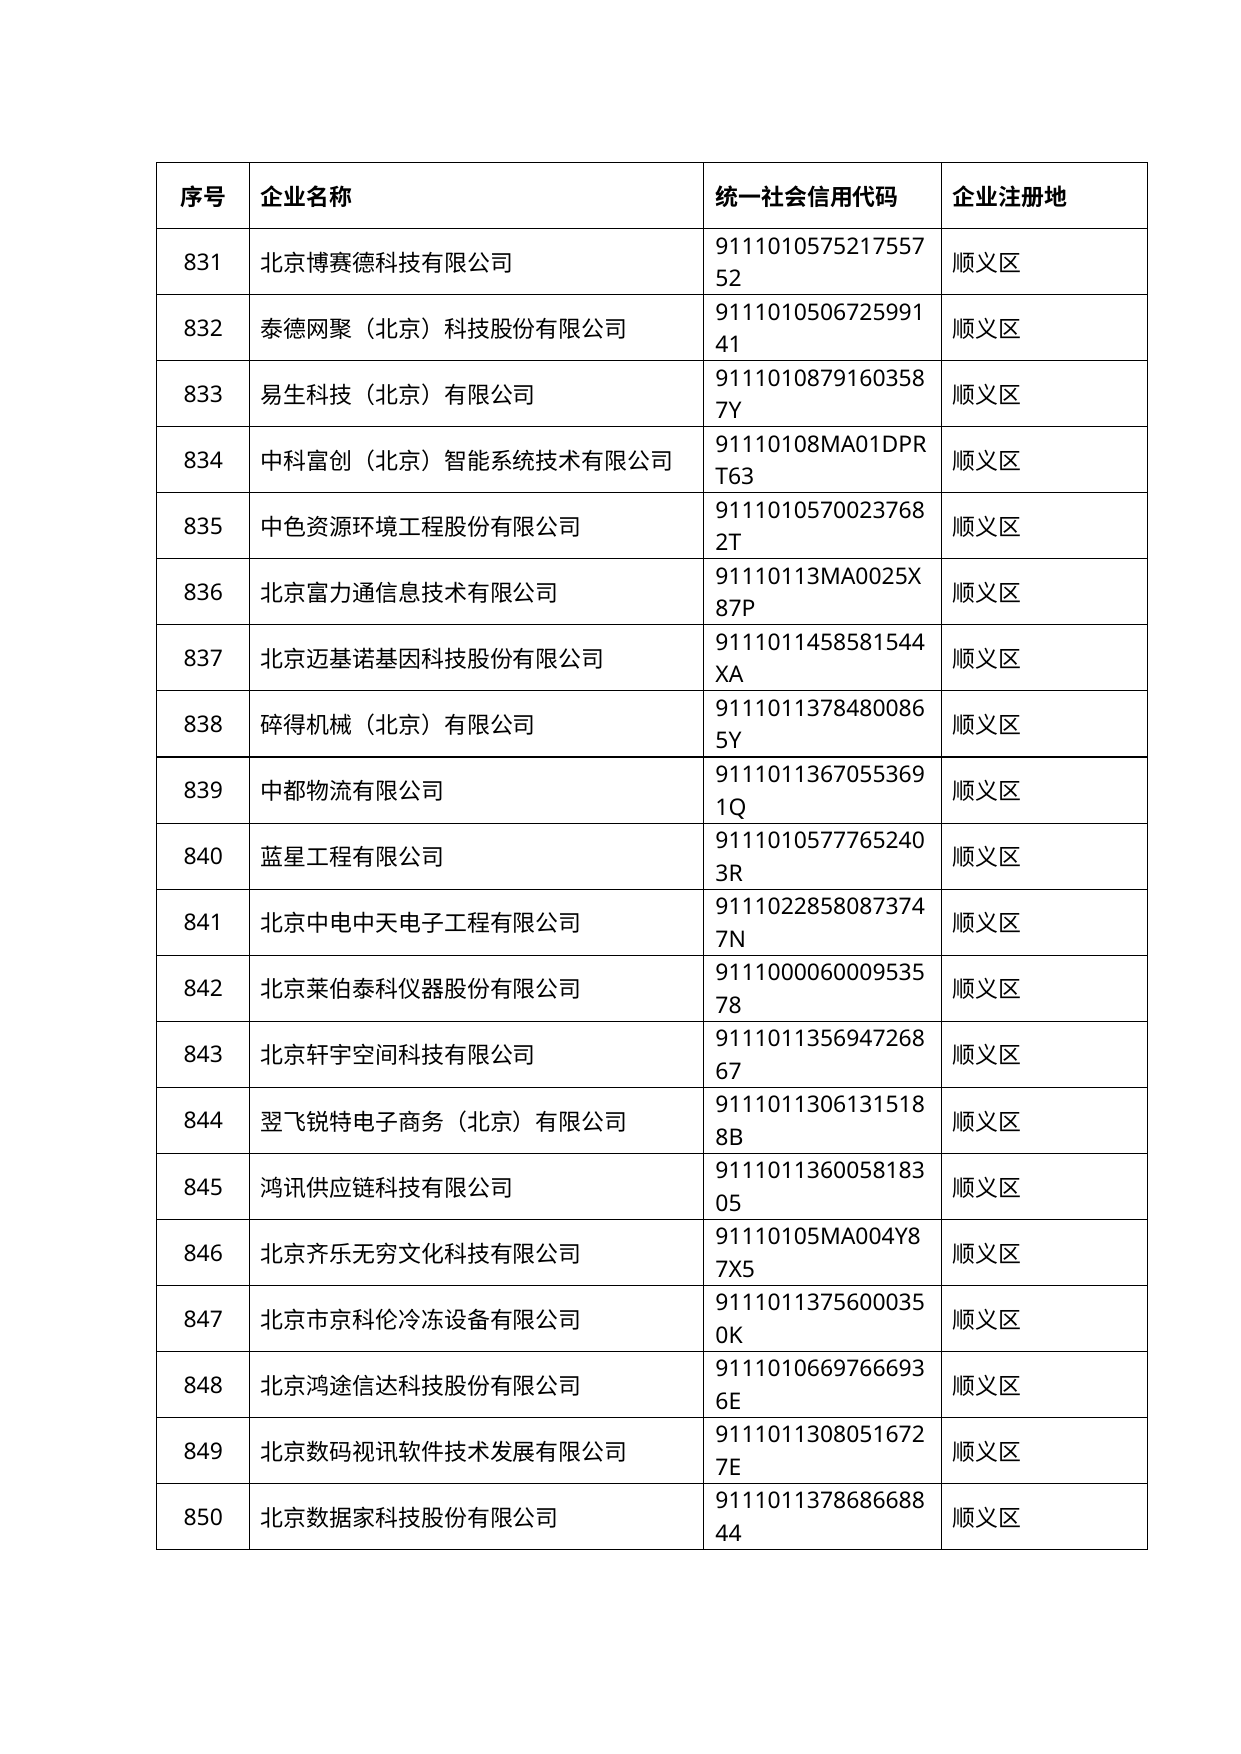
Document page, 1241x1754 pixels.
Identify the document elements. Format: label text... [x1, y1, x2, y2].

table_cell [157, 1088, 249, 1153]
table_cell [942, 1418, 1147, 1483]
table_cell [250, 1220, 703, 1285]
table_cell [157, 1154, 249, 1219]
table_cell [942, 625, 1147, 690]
table_header 企业名称 [250, 163, 703, 228]
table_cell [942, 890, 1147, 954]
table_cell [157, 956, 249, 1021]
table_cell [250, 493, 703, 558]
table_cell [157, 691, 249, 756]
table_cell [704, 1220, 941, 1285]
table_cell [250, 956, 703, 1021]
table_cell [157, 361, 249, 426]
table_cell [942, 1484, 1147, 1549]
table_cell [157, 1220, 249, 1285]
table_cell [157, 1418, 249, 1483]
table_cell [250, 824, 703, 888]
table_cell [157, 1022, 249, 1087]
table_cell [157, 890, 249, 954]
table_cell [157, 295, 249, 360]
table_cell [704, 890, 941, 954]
table_header 序号 [157, 163, 249, 228]
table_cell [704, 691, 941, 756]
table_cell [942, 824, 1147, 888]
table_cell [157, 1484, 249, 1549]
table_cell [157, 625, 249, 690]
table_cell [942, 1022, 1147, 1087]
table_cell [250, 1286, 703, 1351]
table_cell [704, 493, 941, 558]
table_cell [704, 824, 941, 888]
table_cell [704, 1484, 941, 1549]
table_header 统一社会信用代码 [704, 163, 941, 228]
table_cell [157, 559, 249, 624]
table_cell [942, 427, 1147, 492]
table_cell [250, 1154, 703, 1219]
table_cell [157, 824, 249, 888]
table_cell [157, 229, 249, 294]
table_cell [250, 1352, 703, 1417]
table_header 企业注册地 [942, 163, 1147, 228]
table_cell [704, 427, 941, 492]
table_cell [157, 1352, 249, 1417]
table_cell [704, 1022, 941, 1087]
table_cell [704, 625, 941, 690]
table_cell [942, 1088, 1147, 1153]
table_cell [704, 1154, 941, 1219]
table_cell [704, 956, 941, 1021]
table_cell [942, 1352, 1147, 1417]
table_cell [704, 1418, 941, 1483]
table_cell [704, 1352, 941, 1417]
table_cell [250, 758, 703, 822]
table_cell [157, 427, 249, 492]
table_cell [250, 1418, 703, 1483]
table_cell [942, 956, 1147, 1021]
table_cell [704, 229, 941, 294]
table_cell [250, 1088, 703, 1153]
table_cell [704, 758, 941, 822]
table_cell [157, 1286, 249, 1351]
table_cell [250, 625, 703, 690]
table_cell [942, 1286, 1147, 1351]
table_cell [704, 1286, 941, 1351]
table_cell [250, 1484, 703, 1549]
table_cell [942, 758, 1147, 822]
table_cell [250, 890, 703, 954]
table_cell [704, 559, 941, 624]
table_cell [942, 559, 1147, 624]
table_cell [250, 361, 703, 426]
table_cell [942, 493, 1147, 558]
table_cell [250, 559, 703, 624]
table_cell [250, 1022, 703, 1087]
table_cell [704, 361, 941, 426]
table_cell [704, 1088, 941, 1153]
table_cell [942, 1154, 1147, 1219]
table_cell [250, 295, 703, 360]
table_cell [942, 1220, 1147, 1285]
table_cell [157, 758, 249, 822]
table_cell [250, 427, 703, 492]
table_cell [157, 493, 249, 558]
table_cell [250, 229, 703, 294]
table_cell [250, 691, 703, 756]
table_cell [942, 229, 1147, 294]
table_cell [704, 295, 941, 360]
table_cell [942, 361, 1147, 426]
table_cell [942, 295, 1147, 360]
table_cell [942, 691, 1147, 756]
